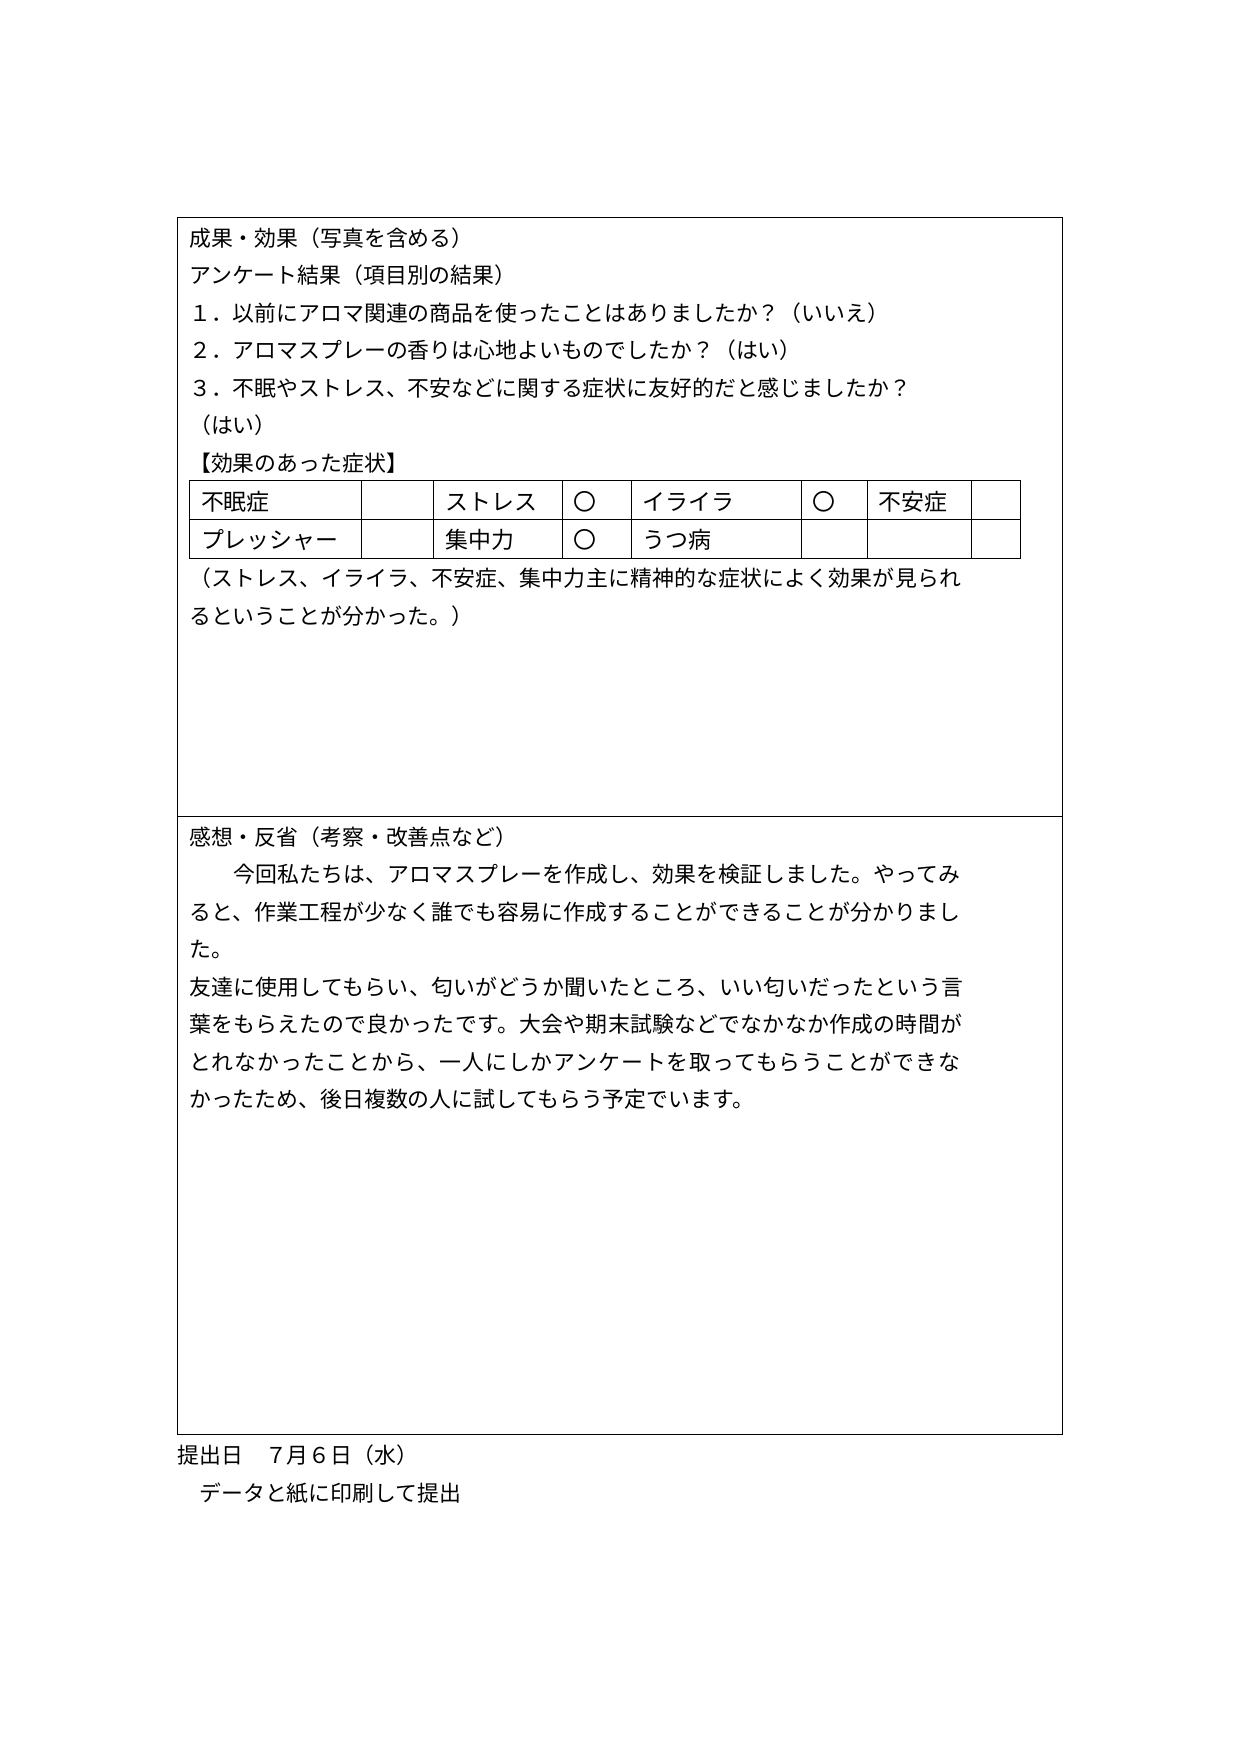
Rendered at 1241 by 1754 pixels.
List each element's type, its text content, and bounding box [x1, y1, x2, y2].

table_header 成果・効果（写真を含める） アンケート結果（項目別の結果） １．以前にアロマ関連の商品を使ったことはありましたか？（いいえ） ２．アロマスプレーの香りは心地よいものでしたか？（はい） ３．不眠やストレス、不安などに関する症状に友好的だと感じましたか？ （はい） 【効果のあった症状】 （ストレス、イライラ、不安症、集中力主に精神的な症状によく効果が見られるということが分かった。） [178, 218, 1062, 816]
text 提出日 ７月６日（水） [177, 1435, 976, 1473]
table_cell 感想・反省（考察・改善点など） 今回私たちは、アロマスプレーを作成し、効果を検証しました。やってみると、作業工程が少なく誰でも容易に作成することができることが分かりました。 友達に使用してもらい、匂いがどうか聞いたところ、いい匂いだったという言葉をもらえたので良かったです。大会や期末試験などでなかなか作成の時間がとれなかったことから、一人にしかアンケートを取ってもらうことができなかったため、後日複数の人に試してもらう予定でいます。 [178, 817, 1062, 1434]
text データと紙に印刷して提出 [177, 1473, 976, 1510]
